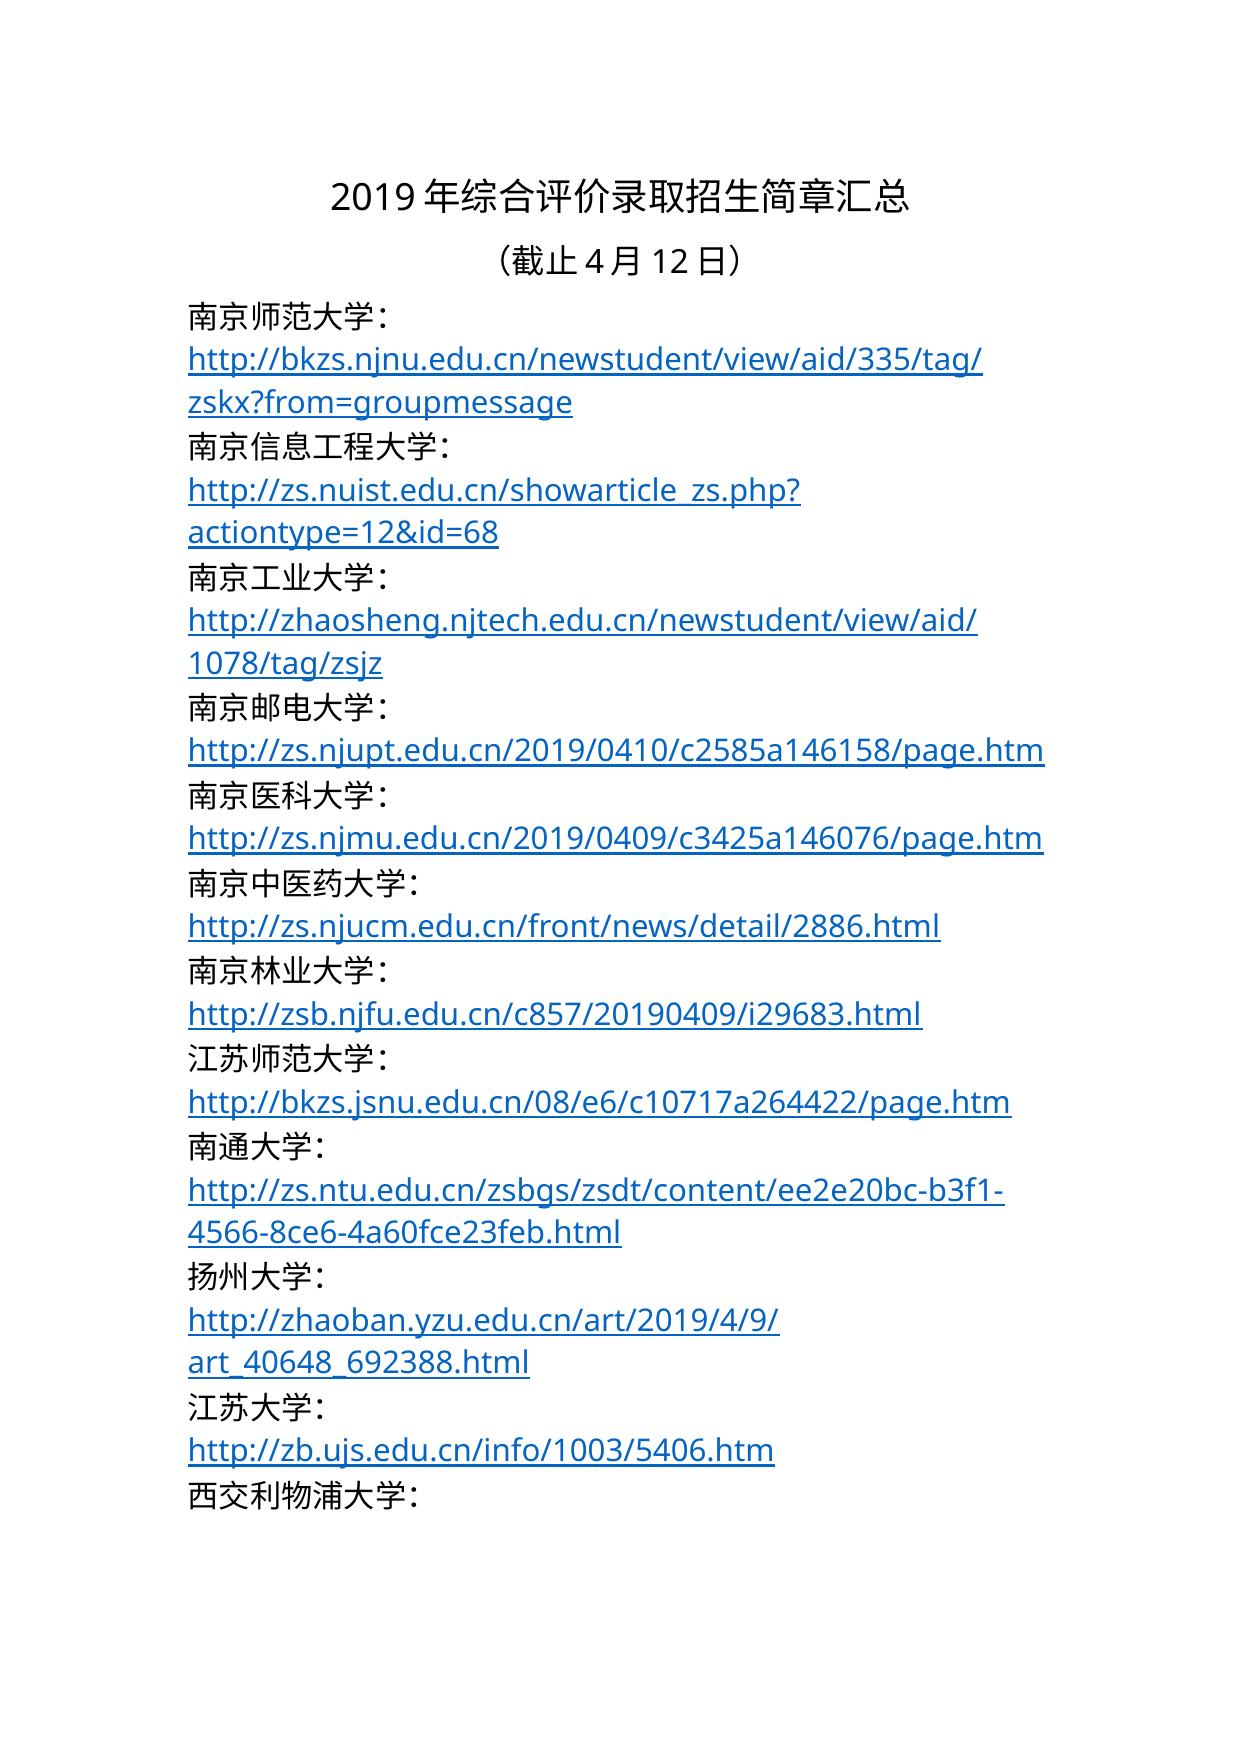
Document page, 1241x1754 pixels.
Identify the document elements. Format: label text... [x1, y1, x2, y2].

text 江苏师范大学： [187, 1034, 1053, 1080]
text http://zs.nuist.edu.cn/showarticle_zs.php?actiontype=12&id=68 [187, 468, 1053, 553]
text http://zs.njupt.edu.cn/2019/0410/c2585a146158/page.htm [187, 728, 1053, 771]
text 南京医科大学： [187, 771, 1053, 816]
text 南京师范大学： [187, 292, 1053, 337]
text 南京中医药大学： [187, 859, 1053, 904]
text http://zhaoban.yzu.edu.cn/art/2019/4/9/art_40648_692388.html [187, 1298, 1053, 1383]
text http://bkzs.jsnu.edu.cn/08/e6/c10717a264422/page.htm [187, 1080, 1053, 1122]
text http://zsb.njfu.edu.cn/c857/20190409/i29683.html [187, 992, 1053, 1034]
text 扬州大学： [187, 1253, 1053, 1298]
text http://zs.ntu.edu.cn/zsbgs/zsdt/content/ee2e20bc-b3f1-4566-8ce6-4a60fce23feb.html [187, 1167, 1053, 1253]
text http://zb.ujs.edu.cn/info/1003/5406.htm [187, 1428, 1053, 1471]
text http://zs.njmu.edu.cn/2019/0409/c3425a146076/page.htm [187, 816, 1053, 859]
text http://zhaosheng.njtech.edu.cn/newstudent/view/aid/1078/tag/zsjz [187, 598, 1053, 683]
text 南京邮电大学： [187, 683, 1053, 728]
text 南京信息工程大学： [187, 422, 1053, 468]
text http://bkzs.njnu.edu.cn/newstudent/view/aid/335/tag/zskx?from=groupmessage [187, 337, 1053, 422]
text 南通大学： [187, 1122, 1053, 1167]
text 江苏大学： [187, 1383, 1053, 1428]
text 南京工业大学： [187, 553, 1053, 598]
text （截止4月12日） [187, 227, 1053, 292]
text 2019年综合评价录取招生简章汇总 [187, 162, 1053, 227]
text 西交利物浦大学： [187, 1471, 1053, 1516]
text http://zs.njucm.edu.cn/front/news/detail/2886.html [187, 904, 1053, 947]
text 南京林业大学： [187, 947, 1053, 992]
